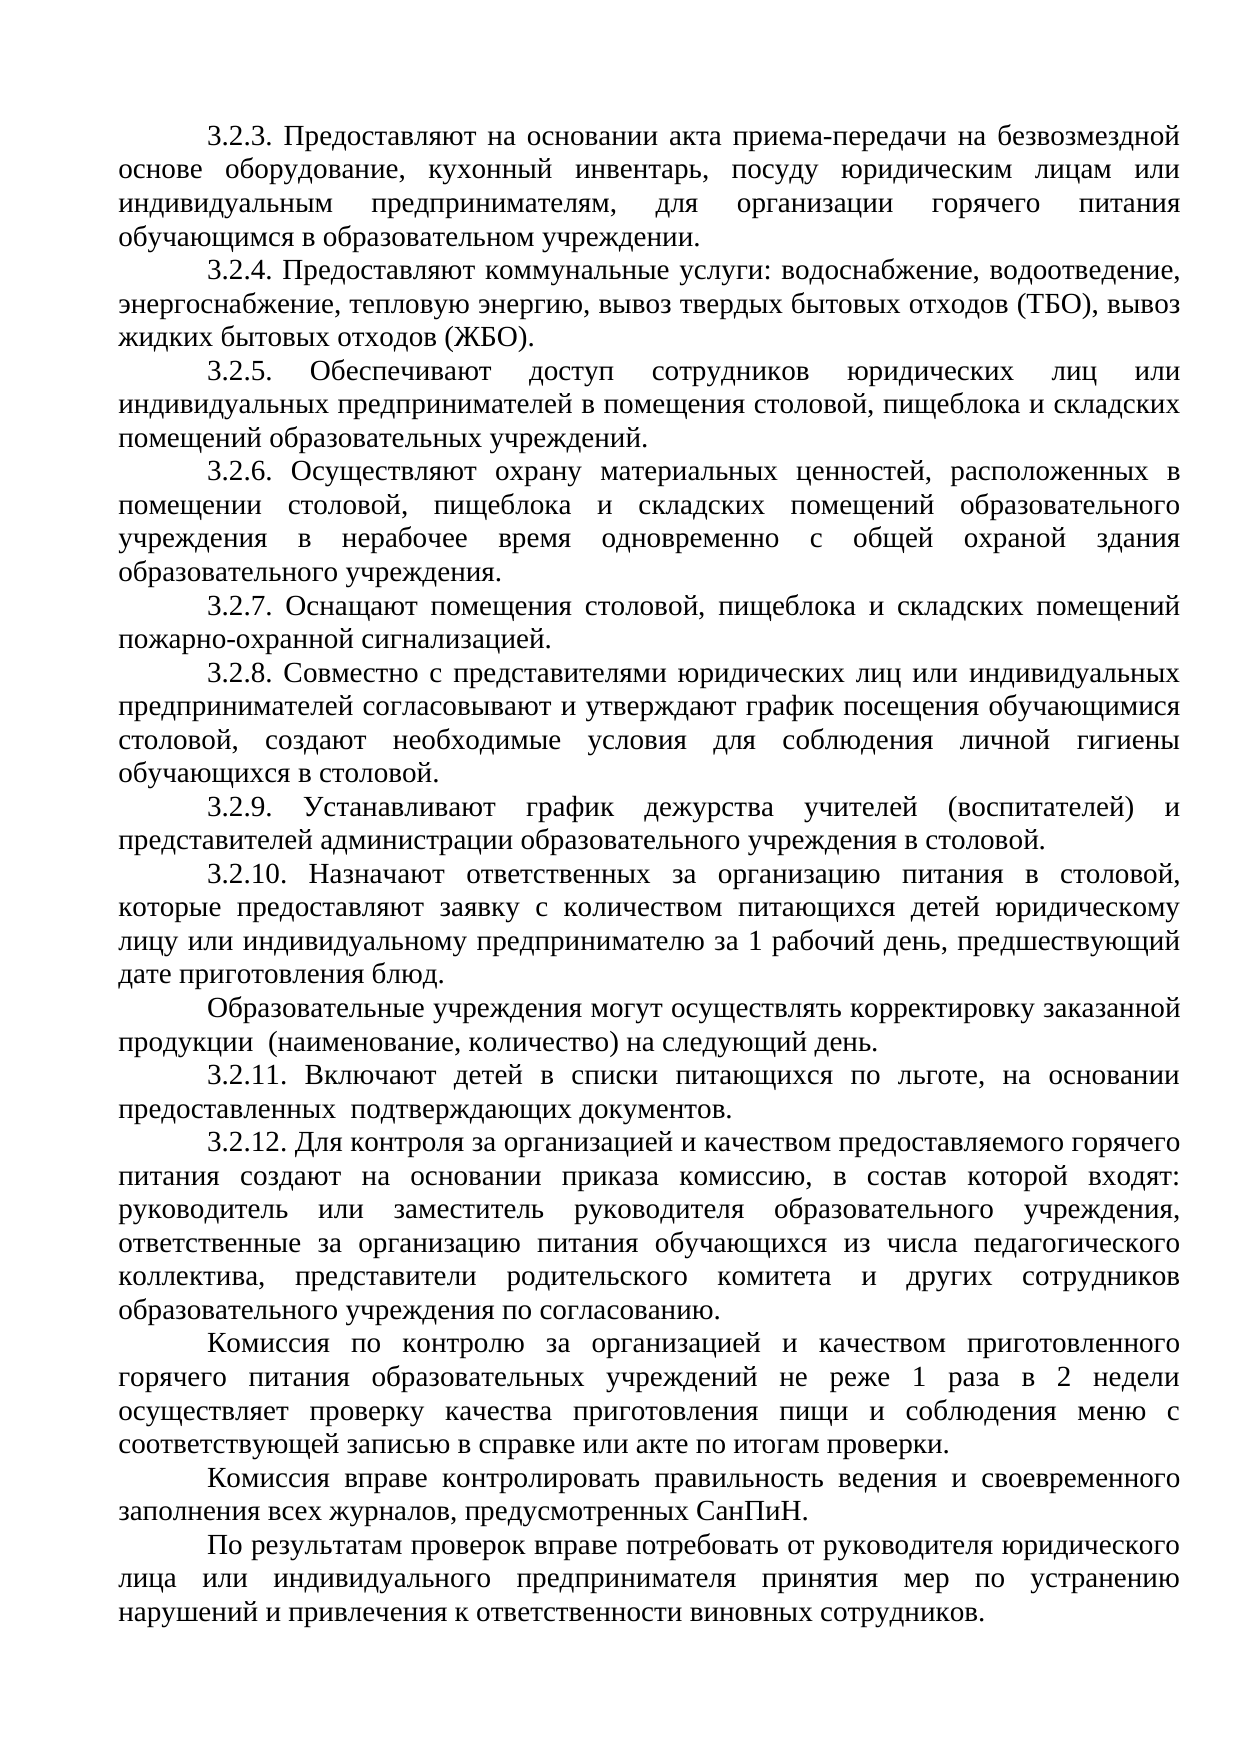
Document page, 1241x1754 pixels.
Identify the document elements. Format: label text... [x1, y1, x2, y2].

list 3.2.4. Предоставляют коммунальные услуги: водоснабжение, водоотведение, энергоснабжение, тепловую энергию, вывоз твердых бытовых отходов (ТБО), вывоз жидких бытовых отходов (ЖБО). [118, 252, 1181, 353]
list 3.2.9. Устанавливают график дежурства учителей (воспитателей) и представителей администрации образовательного учреждения в столовой. [118, 789, 1181, 856]
list 3.2.10. Назначают ответственных за организацию питания в столовой, которые предоставляют заявку с количеством питающихся детей юридическому лицу или индивидуальному предпринимателю за 1 рабочий день, предшествующий дате приготовления блюд. [118, 856, 1181, 990]
list По результатам проверок вправе потребовать от руководителя юридического лица или индивидуального предпринимателя принятия мер по устранению нарушений и привлечения к ответственности виновных сотрудников. [118, 1527, 1181, 1627]
list 3.2.12. Для контроля за организацией и качеством предоставляемого горячего питания создают на основании приказа комиссию, в состав которой входят: руководитель или заместитель руководителя образовательного учреждения, ответственные за организацию питания обучающихся из числа педагогического коллектива, представители родительского комитета и других сотрудников образовательного учреждения по согласованию. [118, 1124, 1181, 1326]
list 3.2.3. Предоставляют на основании акта приема-передачи на безвозмездной основе оборудование, кухонный инвентарь, посуду юридическим лицам или индивидуальным предпринимателям, для организации горячего питания обучающимся в образовательном учреждении. [118, 118, 1181, 252]
list 3.2.11. Включают детей в списки питающихся по льготе, на основании предоставленных подтверждающих документов. [118, 1057, 1181, 1124]
list 3.2.8. Совместно с представителями юридических лиц или индивидуальных предпринимателей согласовывают и утверждают график посещения обучающимися столовой, создают необходимые условия для соблюдения личной гигиены обучающихся в столовой. [118, 655, 1181, 789]
list 3.2.7. Оснащают помещения столовой, пищеблока и складских помещений пожарно-охранной сигнализацией. [118, 588, 1181, 655]
list Образовательные учреждения могут осуществлять корректировку заказанной продукции (наименование, количество) на следующий день. [118, 990, 1181, 1057]
list Комиссия вправе контролировать правильность ведения и своевременного заполнения всех журналов, предусмотренных СанПиН. [118, 1460, 1181, 1527]
list 3.2.5. Обеспечивают доступ сотрудников юридических лиц или индивидуальных предпринимателей в помещения столовой, пищеблока и складских помещений образовательных учреждений. [118, 353, 1181, 453]
list Комиссия по контролю за организацией и качеством приготовленного горячего питания образовательных учреждений не реже 1 раза в 2 недели осуществляет проверку качества приготовления пищи и соблюдения меню с соответствующей записью в справке или акте по итогам проверки. [118, 1326, 1181, 1460]
list 3.2.6. Осуществляют охрану материальных ценностей, расположенных в помещении столовой, пищеблока и складских помещений образовательного учреждения в нерабочее время одновременно с общей охраной здания образовательного учреждения. [118, 453, 1181, 588]
